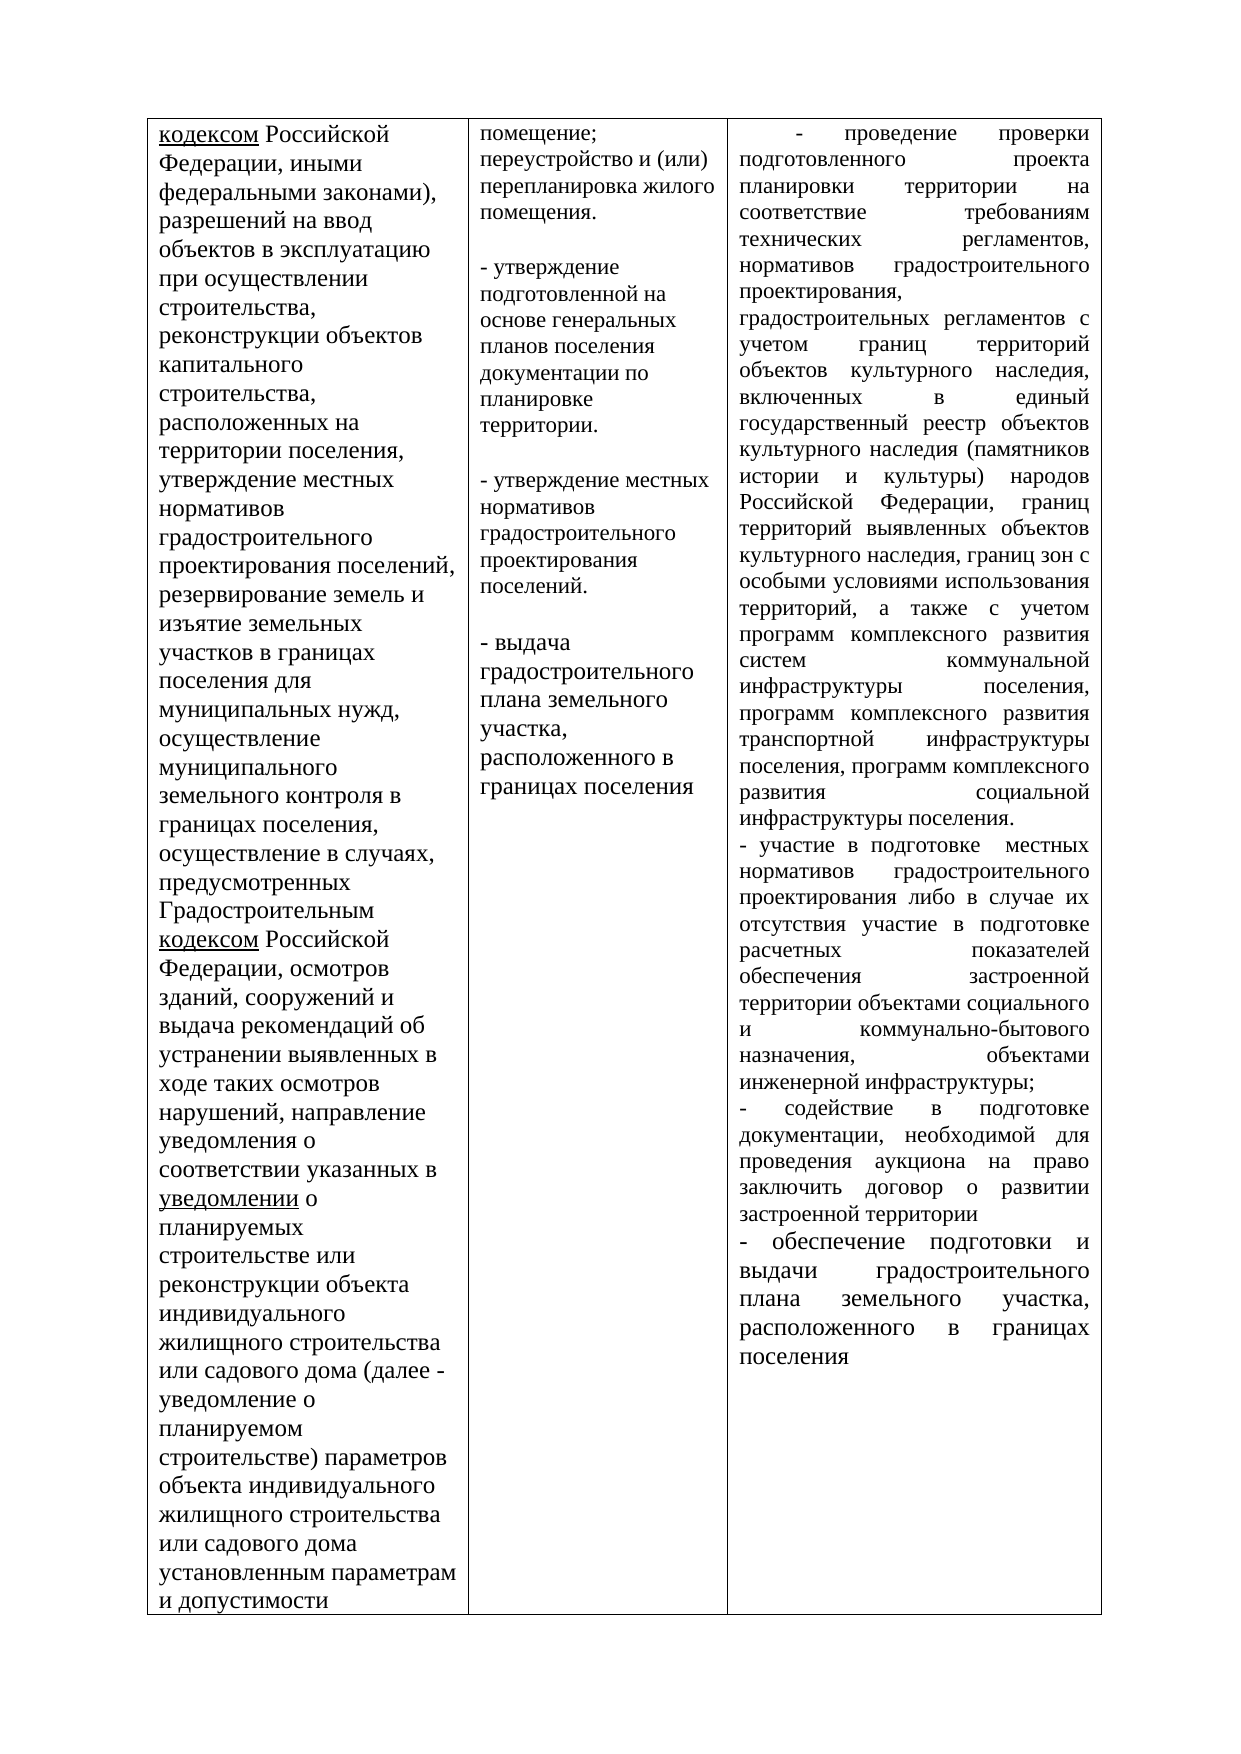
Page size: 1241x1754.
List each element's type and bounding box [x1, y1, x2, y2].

table_cell [728, 119, 1101, 1614]
table_cell [469, 119, 727, 1614]
table_cell [148, 119, 468, 1614]
